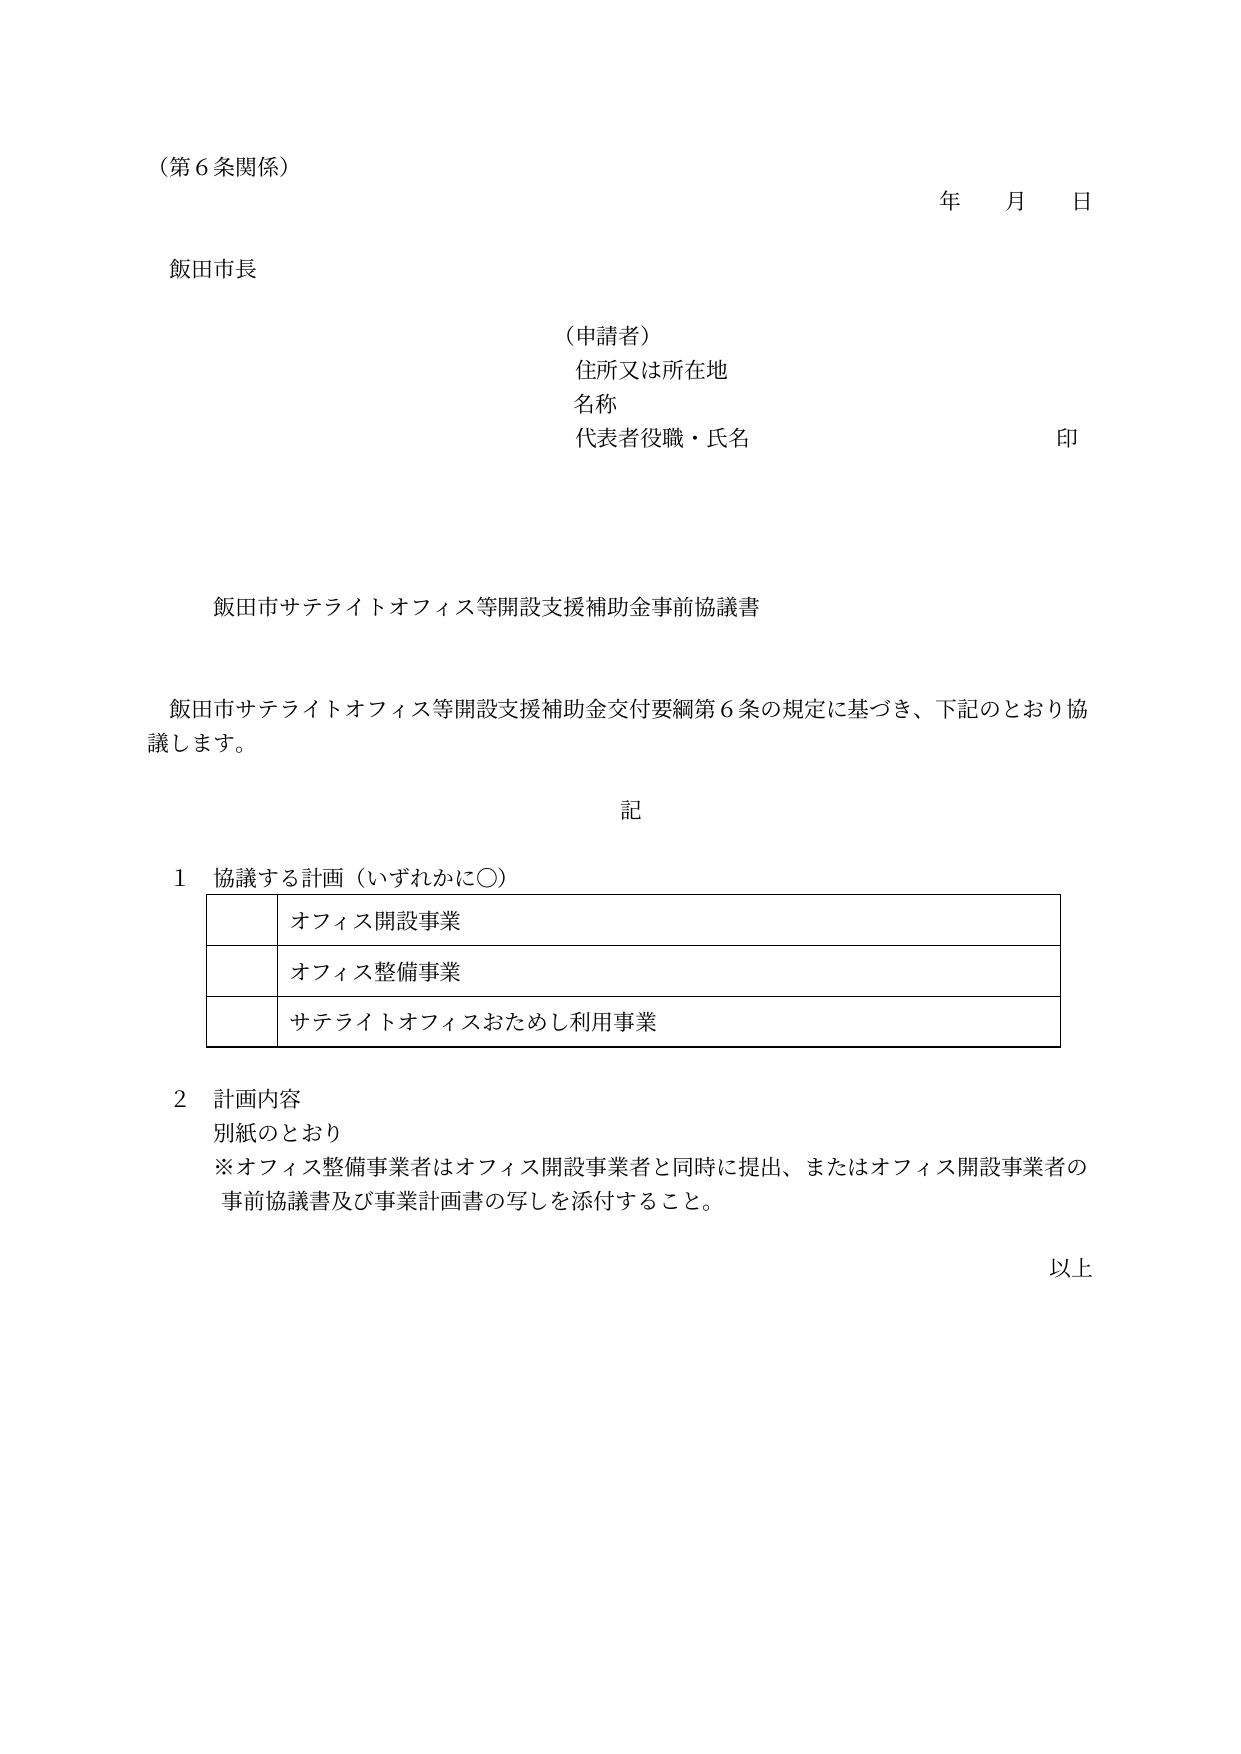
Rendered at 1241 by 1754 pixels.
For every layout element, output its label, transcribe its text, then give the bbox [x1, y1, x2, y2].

text 記 [148, 792, 1092, 826]
table_cell オフィス整備事業 [278, 946, 1060, 996]
text ※オフィス整備事業者はオフィス開設事業者と同時に提出、またはオフィス開設事業者の事前協議書及び事業計画書の写しを添付すること。 [191, 1149, 1092, 1217]
table_header オフィス開設事業 [278, 895, 1060, 945]
text 住所又は所在地 [487, 352, 1092, 386]
text １ 協議する計画（いずれかに〇） [148, 860, 1092, 894]
table_cell [207, 997, 277, 1046]
text 飯田市サテライトオフィス等開設支援補助金事前協議書 [148, 589, 1092, 623]
text 名称 [399, 386, 1092, 420]
table_cell [207, 946, 277, 996]
table_header [207, 895, 277, 945]
text 飯田市サテライトオフィス等開設支援補助金交付要綱第６条の規定に基づき、下記のとおり協議します。 [148, 691, 1092, 758]
text （第６条関係） [148, 149, 1092, 183]
table_cell サテライトオフィスおためし利用事業 [278, 997, 1060, 1046]
text 代表者役職・氏名 印 [487, 420, 1092, 454]
text 飯田市長 [148, 251, 1092, 284]
text 年 月 日 [148, 183, 1092, 217]
text 以上 [148, 1251, 1092, 1284]
text （申請者） [487, 318, 1092, 352]
text ２ 計画内容 [148, 1081, 1092, 1115]
text 別紙のとおり [148, 1115, 1092, 1149]
